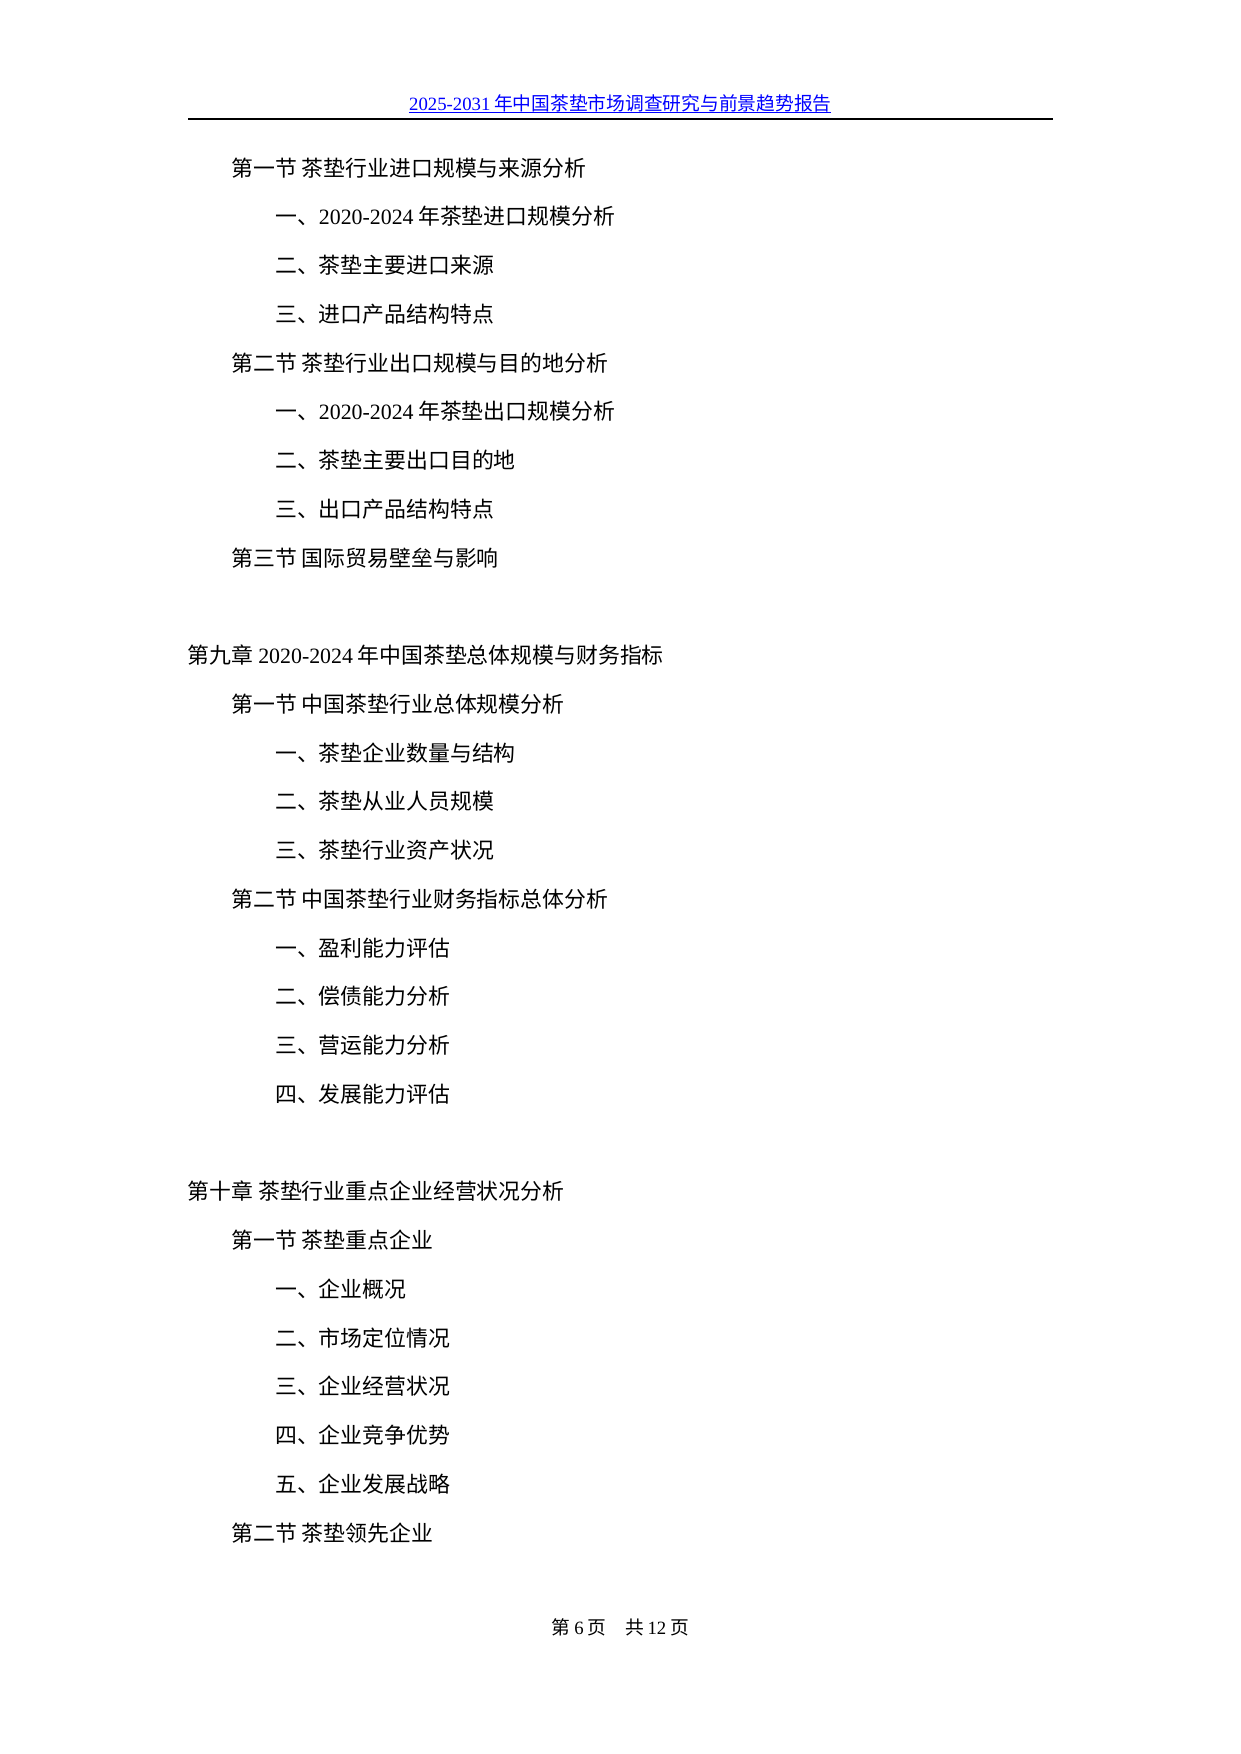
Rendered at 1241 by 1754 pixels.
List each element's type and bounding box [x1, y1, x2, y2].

text [187, 150, 1053, 1548]
